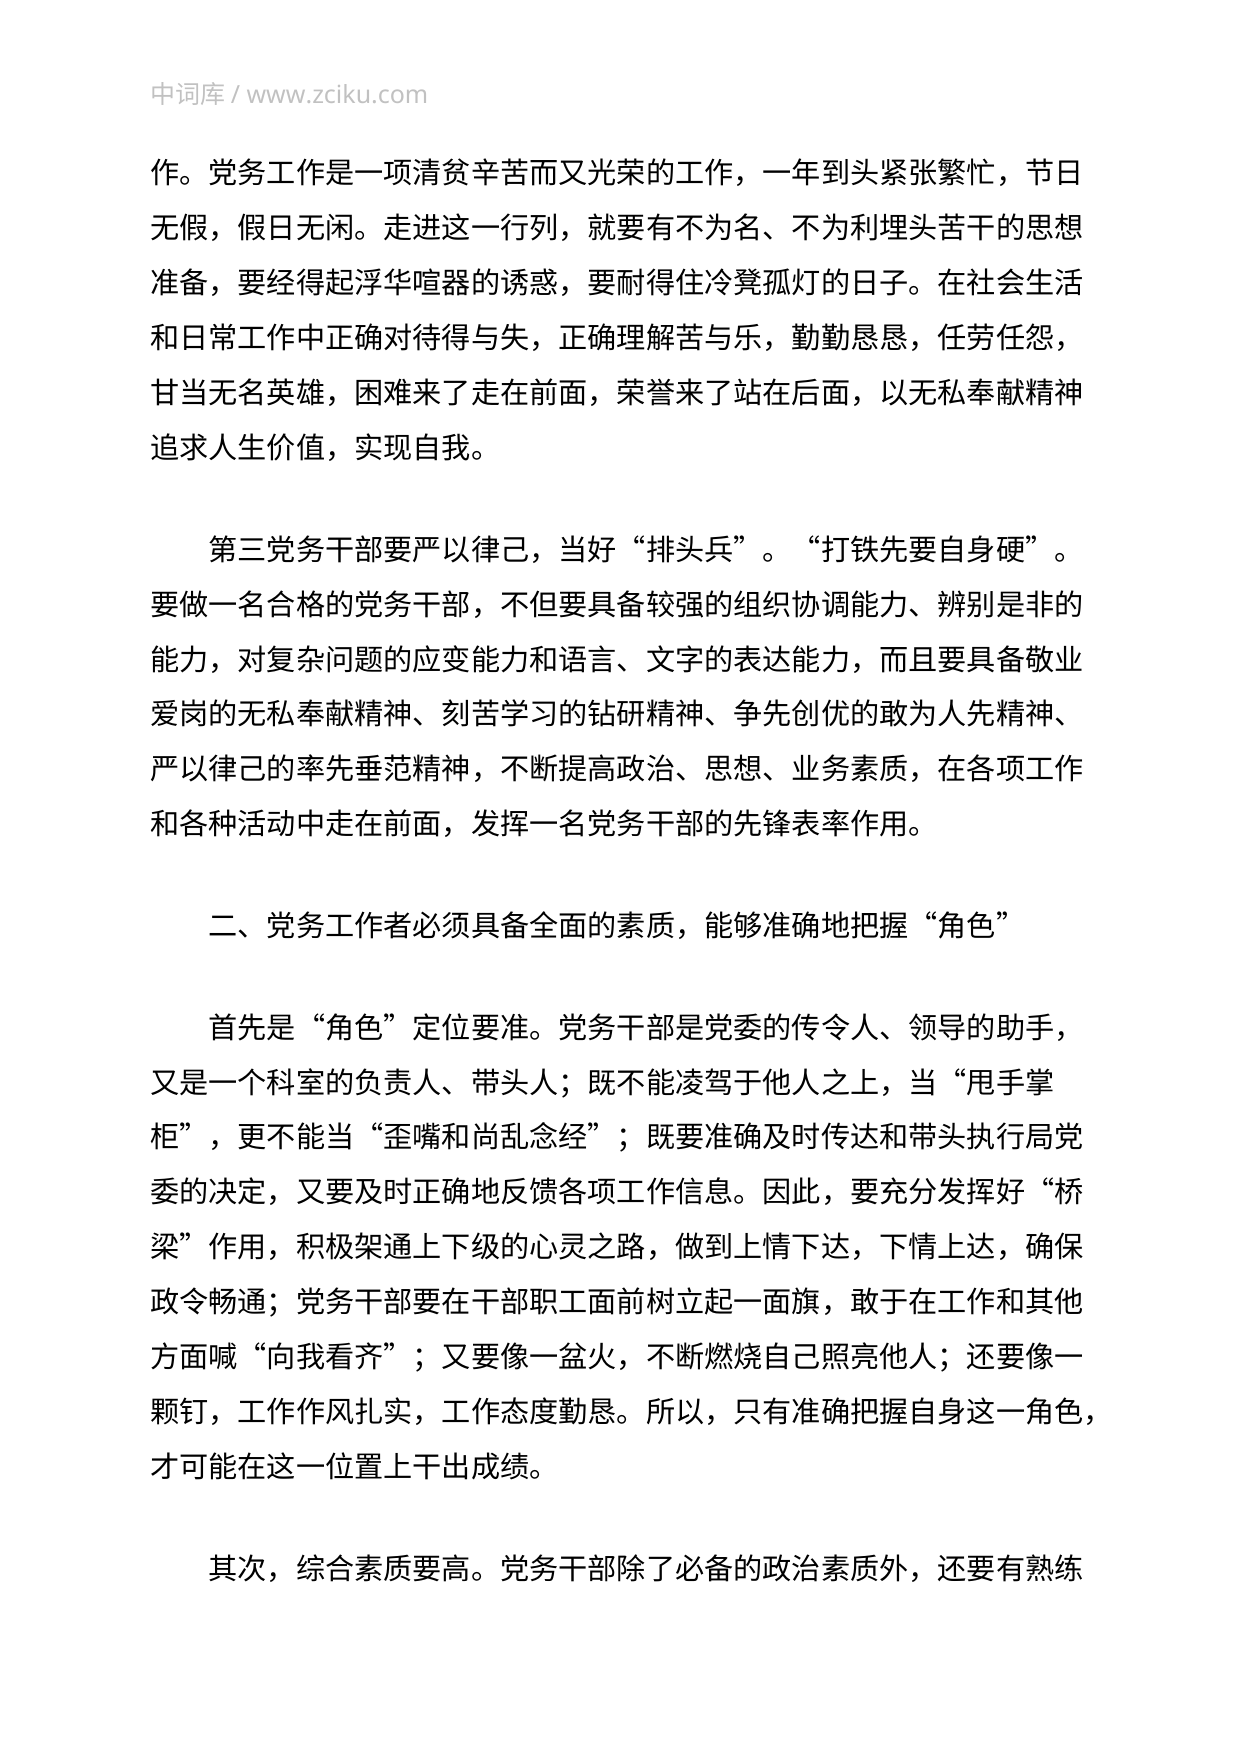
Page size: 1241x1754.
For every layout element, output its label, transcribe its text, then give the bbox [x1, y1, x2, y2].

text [150, 150, 1090, 467]
text 第三党务干部要严以律己，当好“排头兵”。“打铁先要自身硬”。要做一名合格的党务干部，不但要具备较强的组织协调能力、辨别是非的能力，对复杂问题的应变能力和语言、文字的表达能力，而且要具备敬业爱岗的无私奉献精神、刻苦学习的钻研精神、争先创优的敢为人先精神、严以律己的率先垂范精神，不断提高政治、思想、业务素质，在各项工作和各种活动中走在前面，发挥一名党务干部的先锋表率作用。 [150, 526, 1090, 843]
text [150, 1545, 1090, 1587]
text 二、党务工作者必须具备全面的素质，能够准确地把握“角色” [150, 902, 1090, 945]
text 首先是“角色”定位要准。党务干部是党委的传令人、领导的助手，又是一个科室的负责人、带头人；既不能凌驾于他人之上，当“甩手掌柜”，更不能当“歪嘴和尚乱念经”；既要准确及时传达和带头执行局党委的决定，又要及时正确地反馈各项工作信息。因此，要充分发挥好“桥梁”作用，积极架通上下级的心灵之路，做到上情下达，下情上达，确保政令畅通；党务干部要在干部职工面前树立起一面旗，敢于在工作和其他方面喊“向我看齐”；又要像一盆火，不断燃烧自己照亮他人；还要像一颗钉，工作作风扎实，工作态度勤恳。所以，只有准确把握自身这一角色，才可能在这一位置上干出成绩。 [150, 1004, 1090, 1486]
